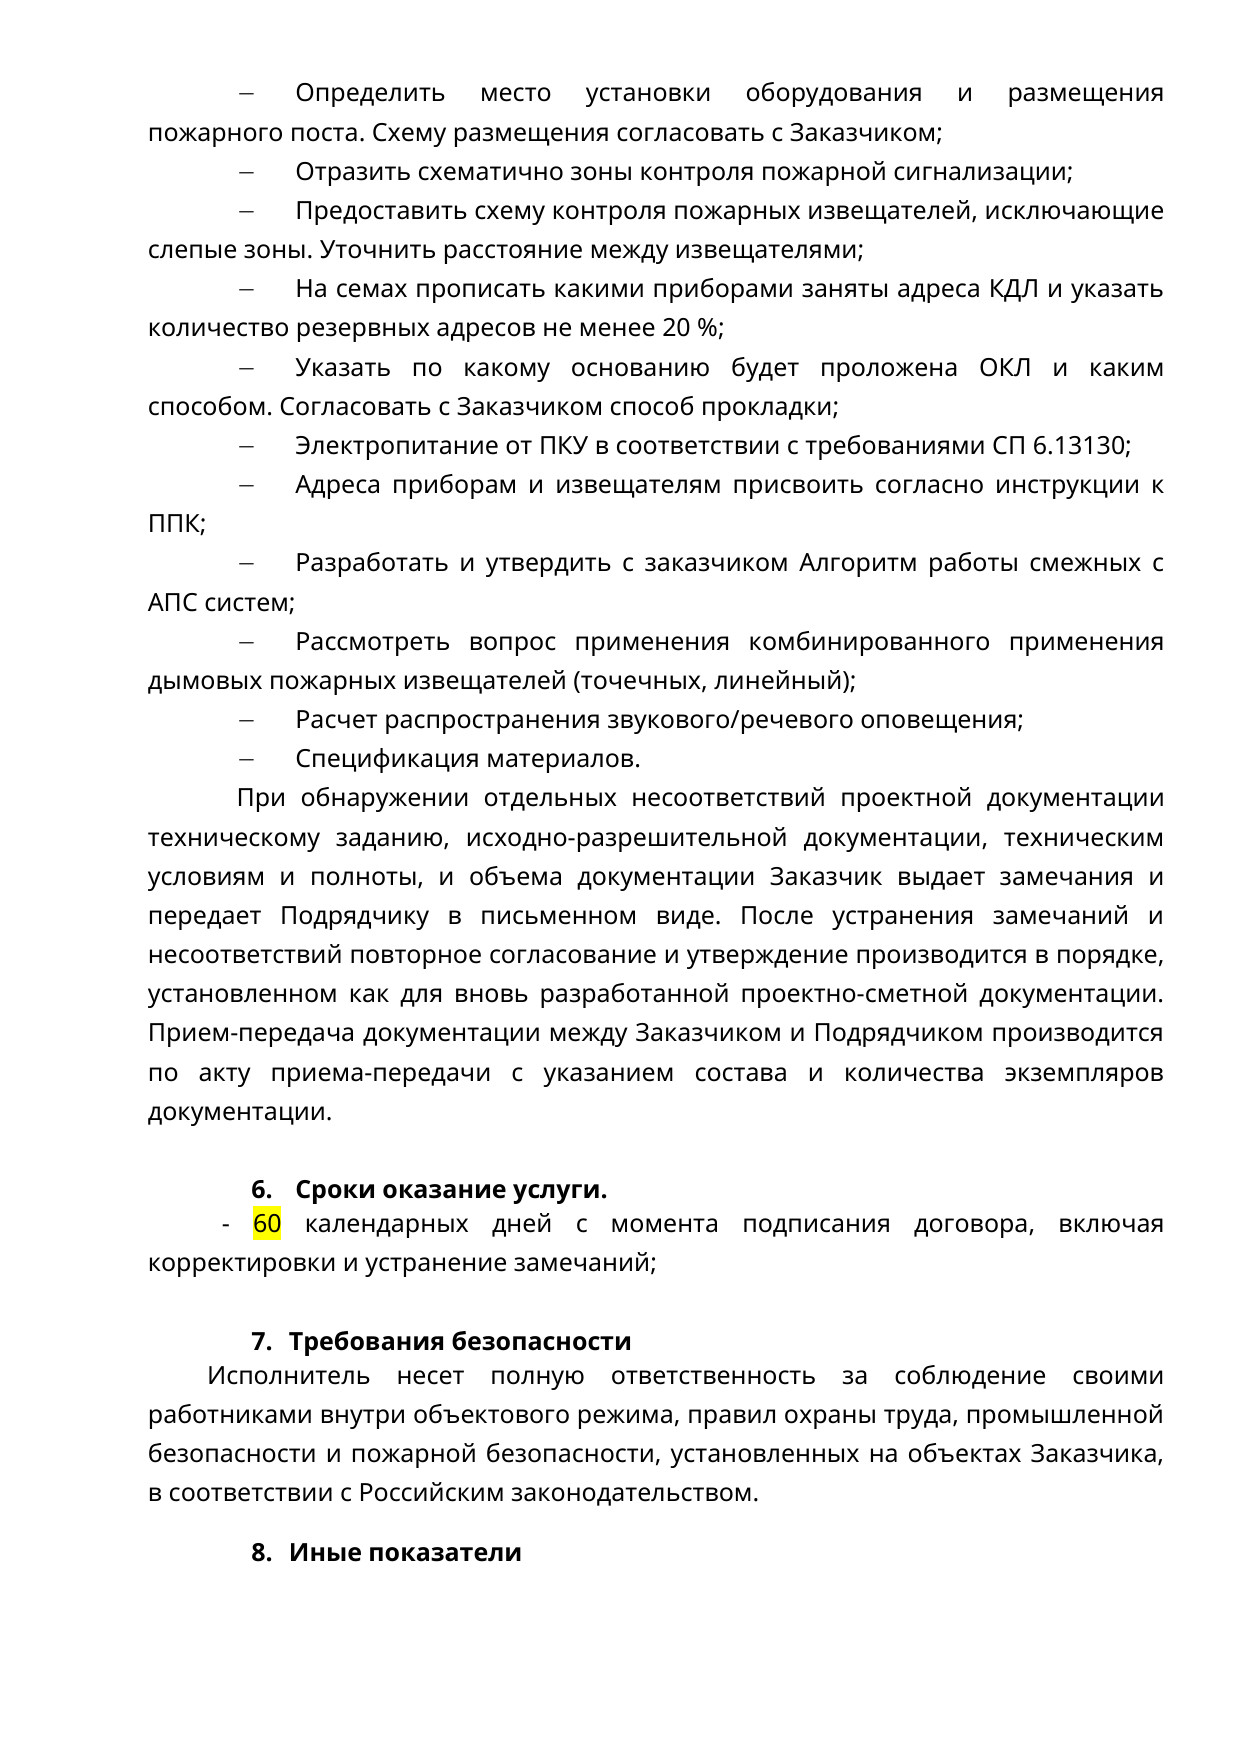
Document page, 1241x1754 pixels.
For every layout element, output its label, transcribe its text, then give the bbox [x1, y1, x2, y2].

list Иные показатели [251, 1535, 1165, 1569]
list Расчет распространения звукового/речевого оповещения; [148, 702, 1165, 736]
list Адреса приборам и извещателям присвоить согласно инструкции к ППК; [148, 467, 1165, 540]
list Спецификация материалов. [148, 741, 1165, 775]
list Рассмотреть вопрос применения комбинированного применения дымовых пожарных извещателей (точечных, линейный); [148, 623, 1165, 697]
text - 60 календарных дней с момента подписания договора, включая корректировки и устранение замечаний; [148, 1206, 1165, 1279]
list Определить место установки оборудования и размещения пожарного поста. Схему размещения согласовать с Заказчиком; [148, 75, 1165, 148]
list Электропитание от ПКУ в соответствии с требованиями СП 6.13130; [148, 427, 1165, 462]
list На семах прописать какими приборами заняты адреса КДЛ и указать количество резервных адресов не менее 20 %; [148, 271, 1165, 344]
list Отразить схематично зоны контроля пожарной сигнализации; [148, 153, 1165, 187]
list Разработать и утвердить с заказчиком Алгоритм работы смежных с АПС систем; [148, 545, 1165, 618]
text Исполнитель несет полную ответственность за соблюдение своими работниками внутри объектового режима, правил охраны труда, промышленной безопасности и пожарной безопасности, установленных на объектах Заказчика, в соответствии с Российским законодательством. [148, 1357, 1165, 1509]
list Требования безопасности [251, 1323, 1165, 1357]
text При обнаружении отдельных несоответствий проектной документации техническому заданию, исходно-разрешительной документации, техническим условиям и полноты, и объема документации Заказчик выдает замечания и передает Подрядчику в письменном виде. После устранения замечаний и несоответствий повторное согласование и утверждение производится в порядке, установленном как для вновь разработанной проектно-сметной документации. Прием-передача документации между Заказчиком и Подрядчиком производится по акту приема-передачи с указанием состава и количества экземпляров документации. [148, 780, 1165, 1127]
list Сроки оказание услуги. [251, 1172, 1165, 1206]
list Предоставить схему контроля пожарных извещателей, исключающие слепые зоны. Уточнить расстояние между извещателями; [148, 192, 1165, 266]
list Указать по какому основанию будет проложена ОКЛ и каким способом. Согласовать с Заказчиком способ прокладки; [148, 349, 1165, 422]
